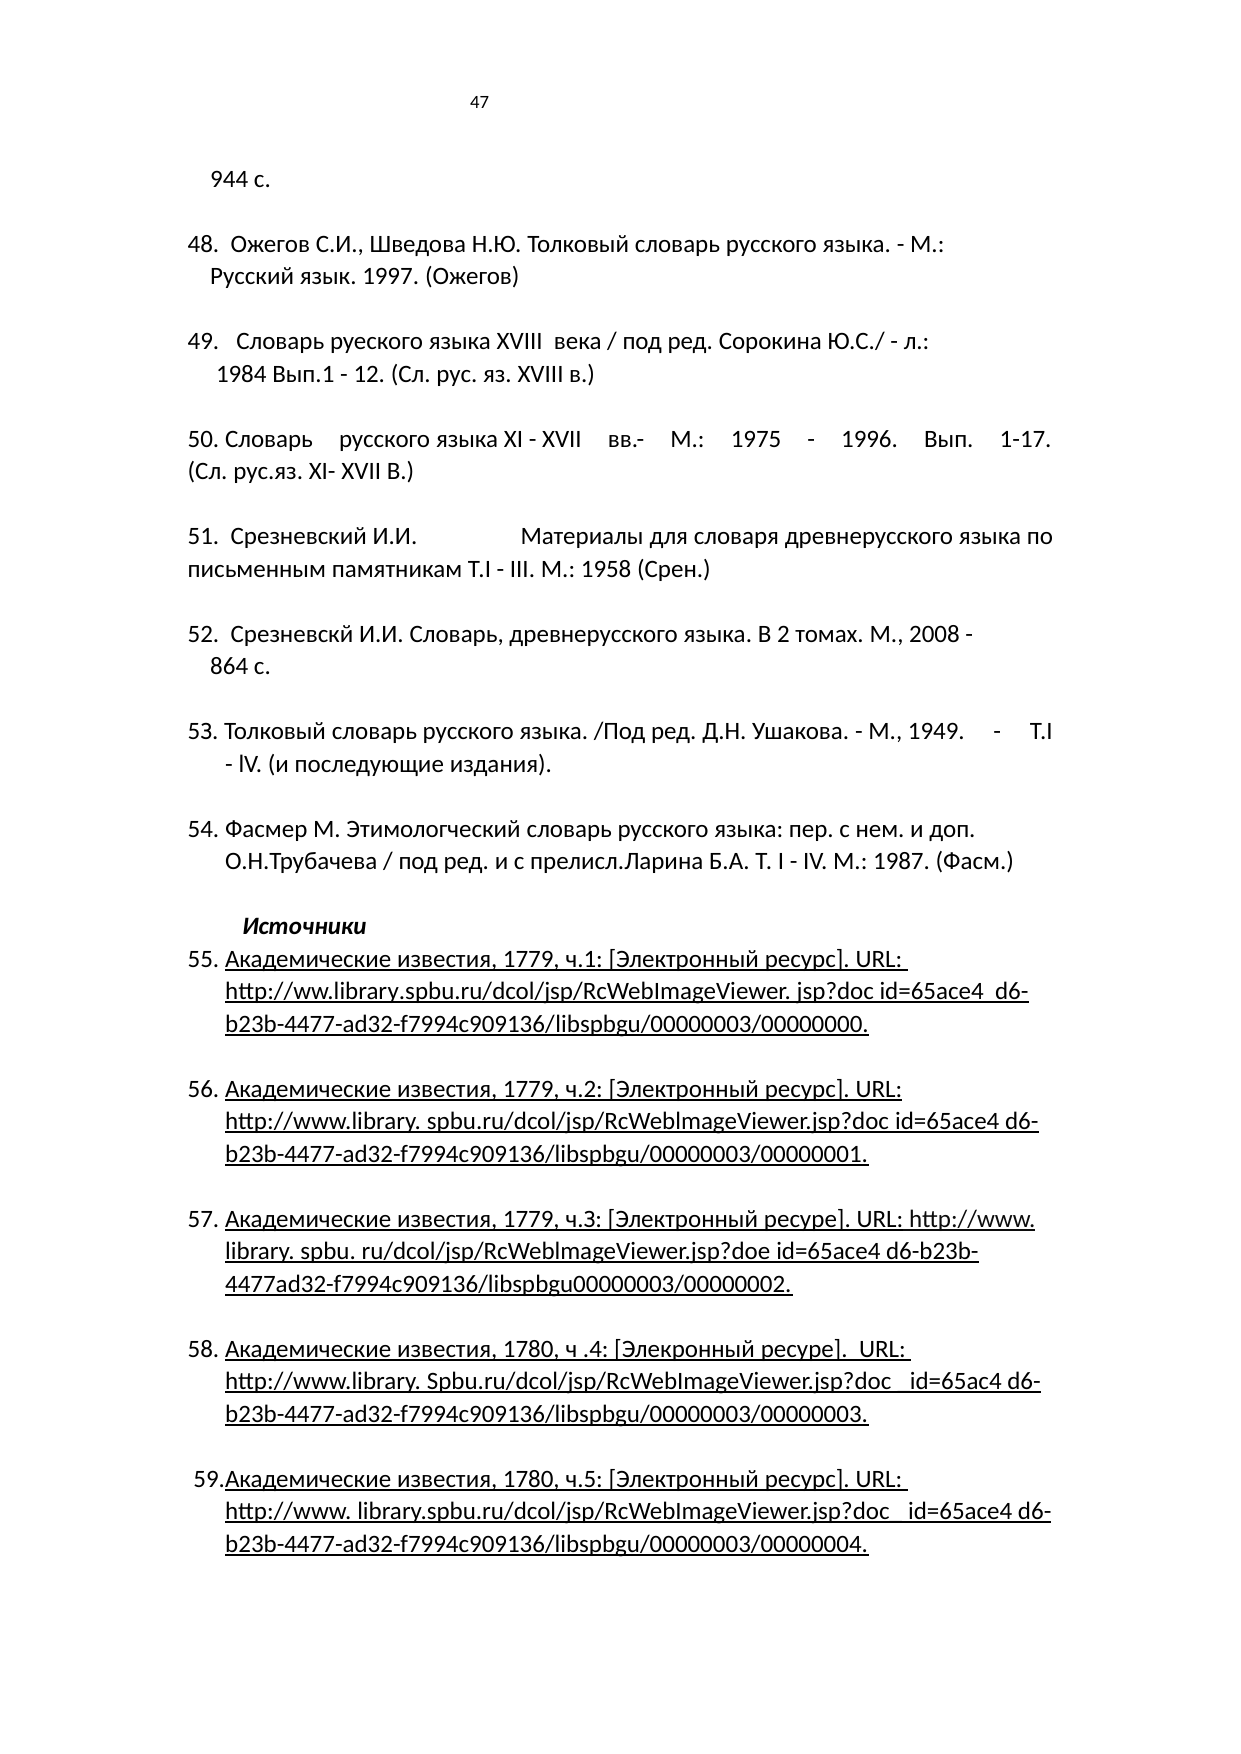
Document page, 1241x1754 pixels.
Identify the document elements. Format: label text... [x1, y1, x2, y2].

list Словарь русского языка ХІ - ХVІІ вв.- М.: 1975 - 1996. Вып. 1-17. (Сл. рус.яз. ХІ- ХVІІ В.) [187, 422, 1053, 487]
list Ожегов С.И., Шведова Н.Ю. Толковый словарь русского языка. - М.: Русский язык. 1997. (Ожегов) [187, 227, 1053, 324]
list Словарь руеского языка ХVІІІ века / под ред. Сорокина Ю.С./ - л.: 1984 Вып.1 - 12. (Сл. рус. яз. ХVІІІ в.) [187, 324, 1053, 389]
text 57. Академические известия, 1779, ч.З: [Электронный ресуре]. URL: http://www. library. spbu. ru/dcol/jsp/RcWeblmageViewer.jsp?doe id=65ace4 d6-b23b-4477ad32-f7994c909136/libspbgu00000003/00000002. [187, 1202, 1053, 1332]
text 55. Академические известия, 1779, ч.1: [Электронный ресурс]. URL: http://ww.library.spbu.ru/dcol/jsp/RcWebImageViewer. jsp?doc id=65ace4 d6-b23b-4477-ad32-f7994c909136/libspbgu/00000003/00000000. [187, 942, 1053, 1072]
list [187, 162, 1053, 227]
text 58. Академические известия, 1780, ч .4: [Элекронный ресуре]. URL: http://www.library. Spbu.ru/dcol/jsp/RcWebImageViewer.jsp?doc _id=65ac4 d6-b23b-4477-ad32-f7994c909136/libspbgu/00000003/00000003. [187, 1332, 1053, 1429]
list Срезневскй И.И. Словарь, древнерусского языка. В 2 томах. М., 2008 - 864 c. [187, 617, 1053, 714]
text 54. Фасмер М. Этимологческий словарь русского языка: пер. с нем. и доп. О.Н.Трубачева / под ред. и с прелисл.Ларина Б.А. Т. І - ІV. М.: 1987. (Фасм.) Источники [187, 812, 1053, 942]
text 59.Академические известия, 1780, ч.5: [Электронный ресурс]. URL: http://www. library.spbu.ru/dcol/jsp/RcWebImageViewer.jsp?doc_ id=65ace4 d6-b23b-4477-ad32-f7994c909136/libspbgu/00000003/00000004. [187, 1462, 1053, 1592]
text 56. Академические известия, 1779, ч.2: [Электронный ресурс]. URL: http://www.library. spbu.ru/dcol/jsp/RcWeblmageViewer.jsp?doc id=65ace4 d6-b23b-4477-ad32-f7994c909136/libspbgu/00000003/00000001. [187, 1072, 1053, 1202]
list Срезневский И.И. Материалы для словаря древнерусского языка по письменным памятникам Т.І - ІІІ. М.: 1958 (Срен.) [187, 519, 1053, 584]
text 5З. Толковый словарь русского языка. /Под ред. Д.Н. Ушакова. - М., 1949. - Т.І - lV. (и последующие издания). [187, 714, 1053, 812]
